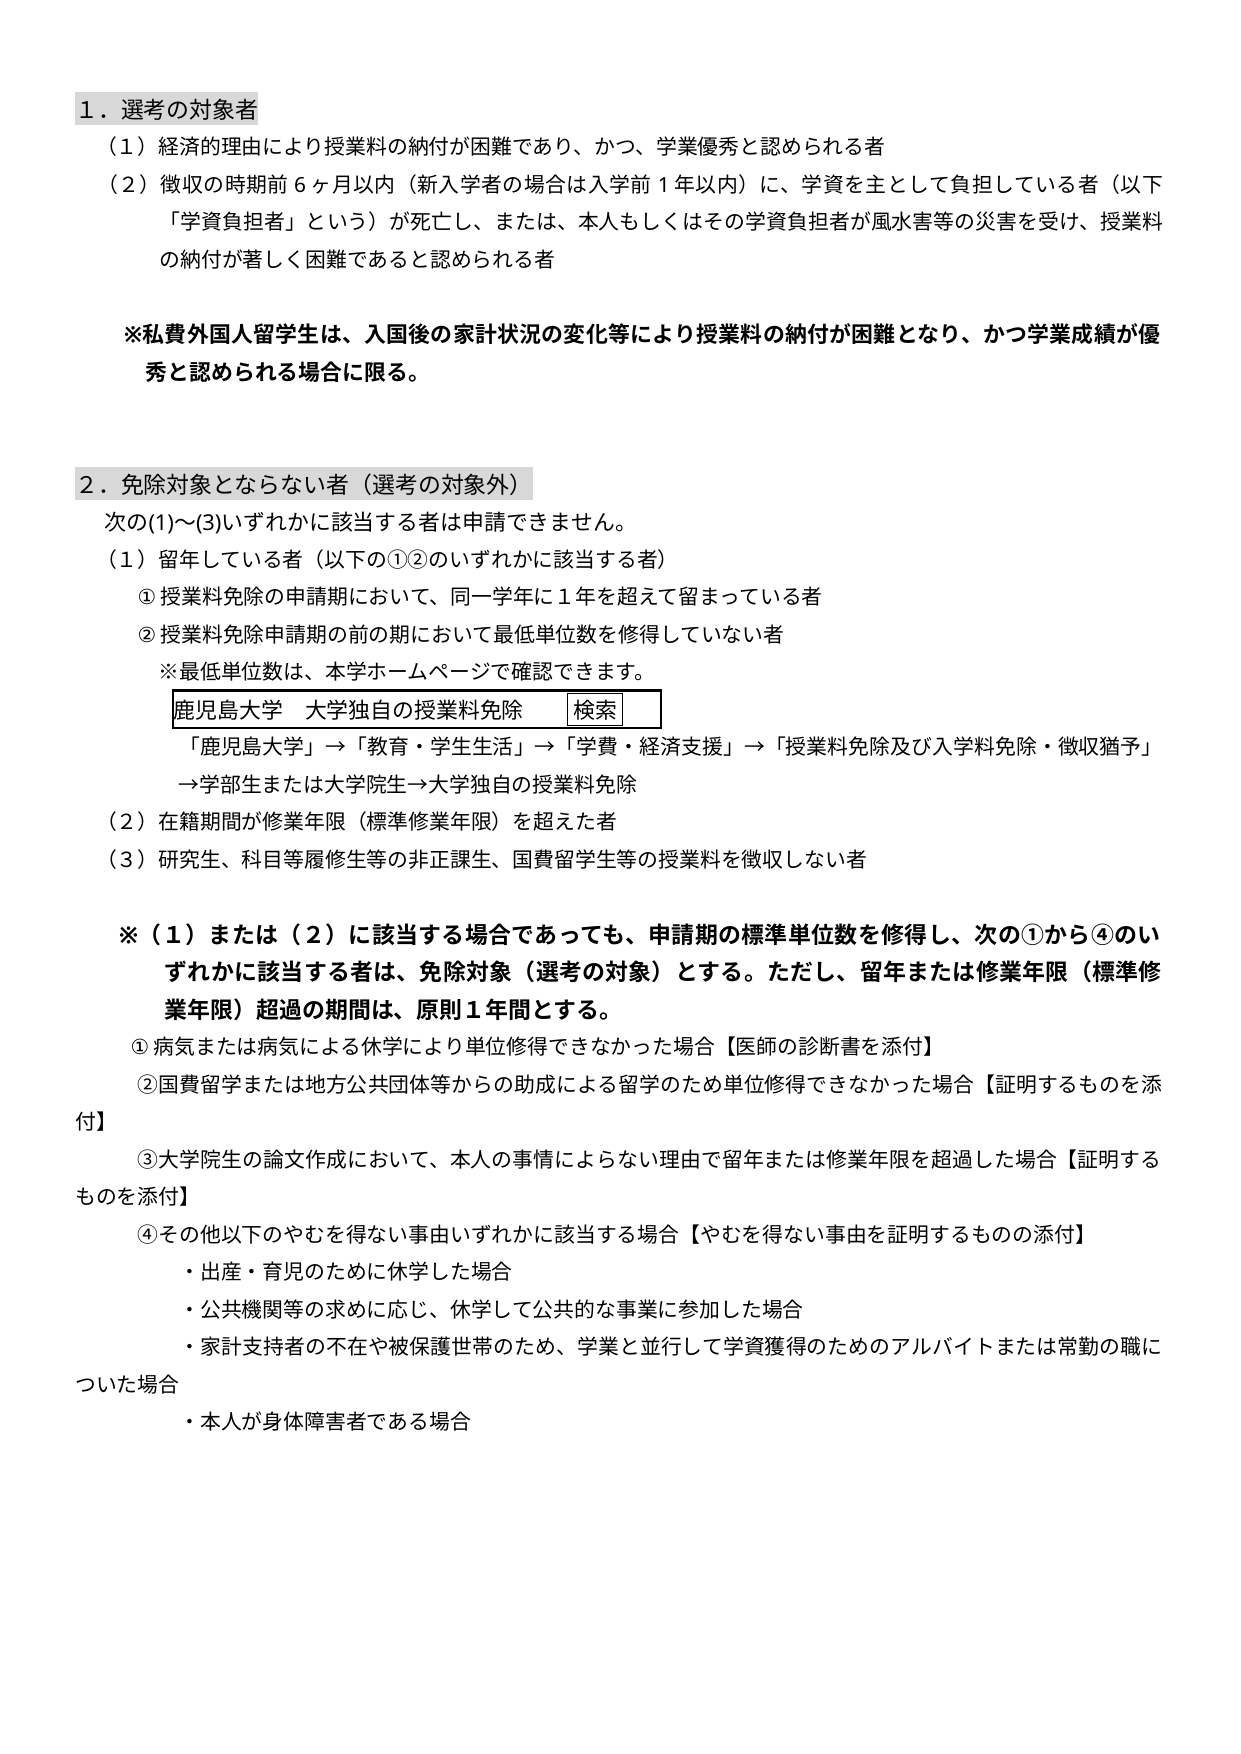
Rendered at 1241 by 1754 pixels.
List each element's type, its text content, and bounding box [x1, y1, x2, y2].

text （１）経済的理由により授業料の納付が困難であり、かつ、学業優秀と認められる者 [75, 127, 1165, 164]
text ②国費留学または地方公共団体等からの助成による留学のため単位修得できなかった場合【証明するものを添付】 [75, 1064, 1165, 1139]
text ・公共機関等の求めに応じ、休学して公共的な事業に参加した場合 [75, 1289, 1165, 1327]
text （２）徴収の時期前6ヶ月以内（新入学者の場合は入学前1年以内）に、学資を主として負担している者（以下「学資負担者」という）が死亡し、または、本人もしくはその学資負担者が風水害等の災害を受け、授業料の納付が著しく困難であると認められる者 [97, 164, 1165, 277]
text １．選考の対象者 [75, 89, 1165, 127]
text ※最低単位数は、本学ホームページで確認できます。 [75, 652, 1165, 727]
text （３）研究生、科目等履修生等の非正課生、国費留学生等の授業料を徴収しない者 [75, 839, 1165, 877]
text ※（１）または（２）に該当する場合であっても、申請期の標準単位数を修得し、次の①から④のいずれかに該当する者は、免除対象（選考の対象）とする。ただし、留年または修業年限（標準修業年限）超過の期間は、原則１年間とする。 [119, 914, 1165, 1027]
text （２）在籍期間が修業年限（標準修業年限）を超えた者 [75, 802, 1165, 839]
text ・出産・育児のために休学した場合 [75, 1252, 1165, 1289]
text 「鹿児島大学」→「教育・学生生活」→「学費・経済支援」→「授業料免除及び入学料免除・徴収猶予」→学部生または大学院生→大学独自の授業料免除 [178, 727, 1165, 802]
text ③大学院生の論文作成において、本人の事情によらない理由で留年または修業年限を超過した場合【証明するものを添付】 [75, 1139, 1165, 1214]
text ・家計支持者の不在や被保護世帯のため、学業と並行して学資獲得のためのアルバイトまたは常勤の職についた場合 [75, 1327, 1165, 1402]
text ２．免除対象とならない者（選考の対象外） [75, 464, 1165, 502]
text （１）留年している者（以下の①②のいずれかに該当する者） [75, 539, 1165, 577]
text ②授業料免除申請期の前の期において最低単位数を修得していない者 [75, 614, 1165, 652]
text ①病気または病気による休学により単位修得できなかった場合【医師の診断書を添付】 [75, 1027, 1165, 1064]
text 次の(1)～(3)いずれかに該当する者は申請できません。 [75, 502, 1165, 539]
text ※私費外国人留学生は、入国後の家計状況の変化等により授業料の納付が困難となり、かつ学業成績が優秀と認められる場合に限る。 [123, 314, 1165, 389]
text ・本人が身体障害者である場合 [75, 1402, 1165, 1439]
text ④その他以下のやむを得ない事由いずれかに該当する場合【やむを得ない事由を証明するものの添付】 [75, 1214, 1165, 1252]
text ①授業料免除の申請期において、同一学年に１年を超えて留まっている者 [75, 577, 1165, 614]
